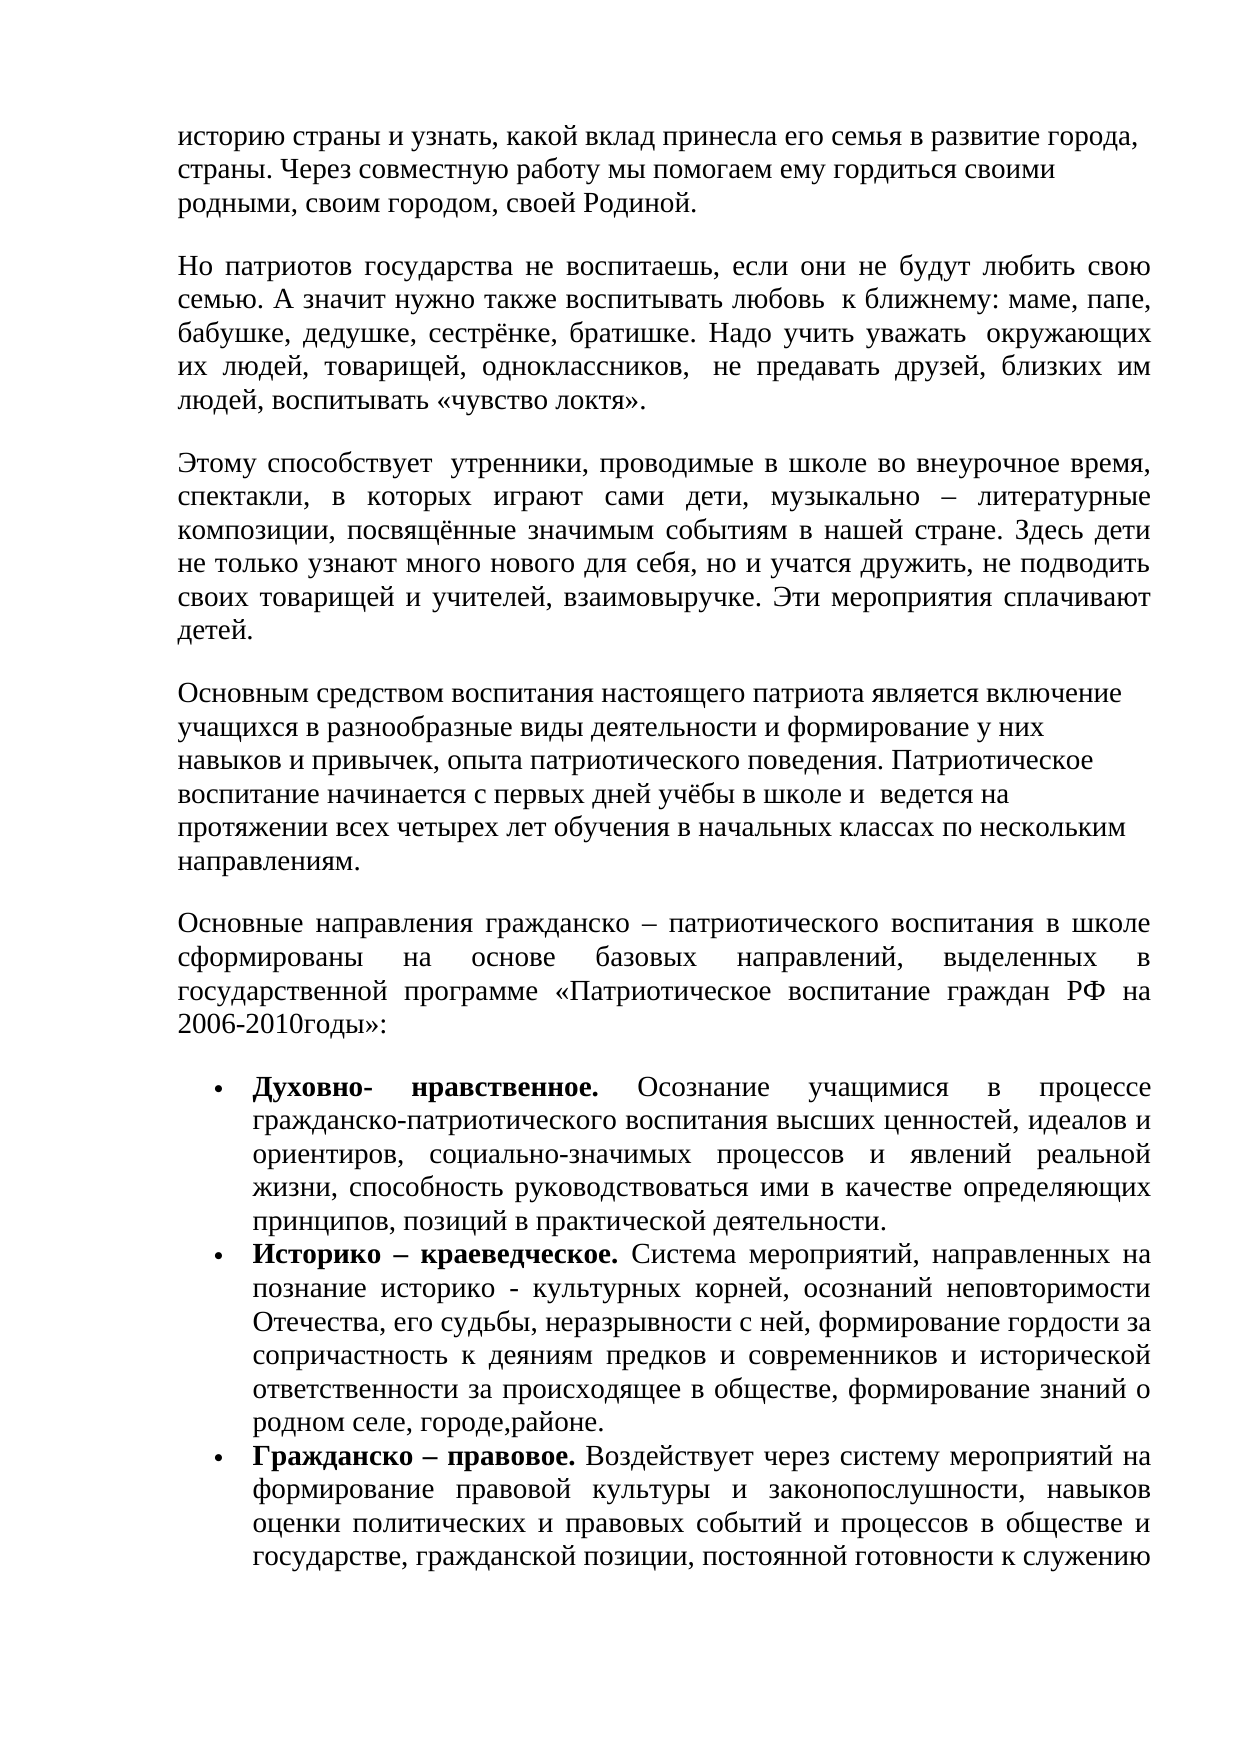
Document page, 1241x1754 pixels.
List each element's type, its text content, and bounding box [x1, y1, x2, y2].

text Этому способствует утренники, проводимые в школе во внеурочное время, спектакли, в которых играют сами дети, музыкально – литературные композиции, посвящённые значимым событиям в нашей стране. Здесь дети не только узнают много нового для себя, но и учатся дружить, не подводить своих товарищей и учителей, взаимовыручке. Эти мероприятия сплачивают детей. [177, 445, 1152, 646]
text Но патриотов государства не воспитаешь, если они не будут любить свою семью. А значит нужно также воспитывать любовь к ближнему: маме, папе, бабушке, дедушке, сестрёнке, братишке. Надо учить уважать окружающих их людей, товарищей, одноклассников, не предавать друзей, близких им людей, воспитывать «чувство локтя». [177, 248, 1152, 416]
text Основным средством воспитания настоящего патриота является включение учащихся в разнообразные виды деятельности и формирование у них навыков и привычек, опыта патриотического поведения. Патриотическое воспитание начинается с первых дней учёбы в школе и ведется на протяжении всех четырех лет обучения в начальных классах по нескольким направлениям. [177, 675, 1152, 876]
list Историко – краеведческое. Система мероприятий, направленных на познание историко - культурных корней, осознаний неповторимости Отечества, его судьбы, неразрывности с ней, формирование гордости за сопричастность к деяниям предков и современников и исторической ответственности за происходящее в обществе, формирование знаний о родном селе, городе,районе. [215, 1237, 1152, 1438]
list Духовно- нравственное. Осознание учащимися в процессе гражданско-патриотического воспитания высших ценностей, идеалов и ориентиров, социально-значимых процессов и явлений реальной жизни, способность руководствоваться ими в качестве определяющих принципов, позиций в практической деятельности. [215, 1069, 1152, 1237]
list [215, 1438, 1152, 1572]
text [177, 118, 1152, 219]
text Основные направления гражданско – патриотического воспитания в школе сформированы на основе базовых направлений, выделенных в государственной программе «Патриотическое воспитание граждан РФ на 2006-2010годы»: [177, 906, 1152, 1040]
